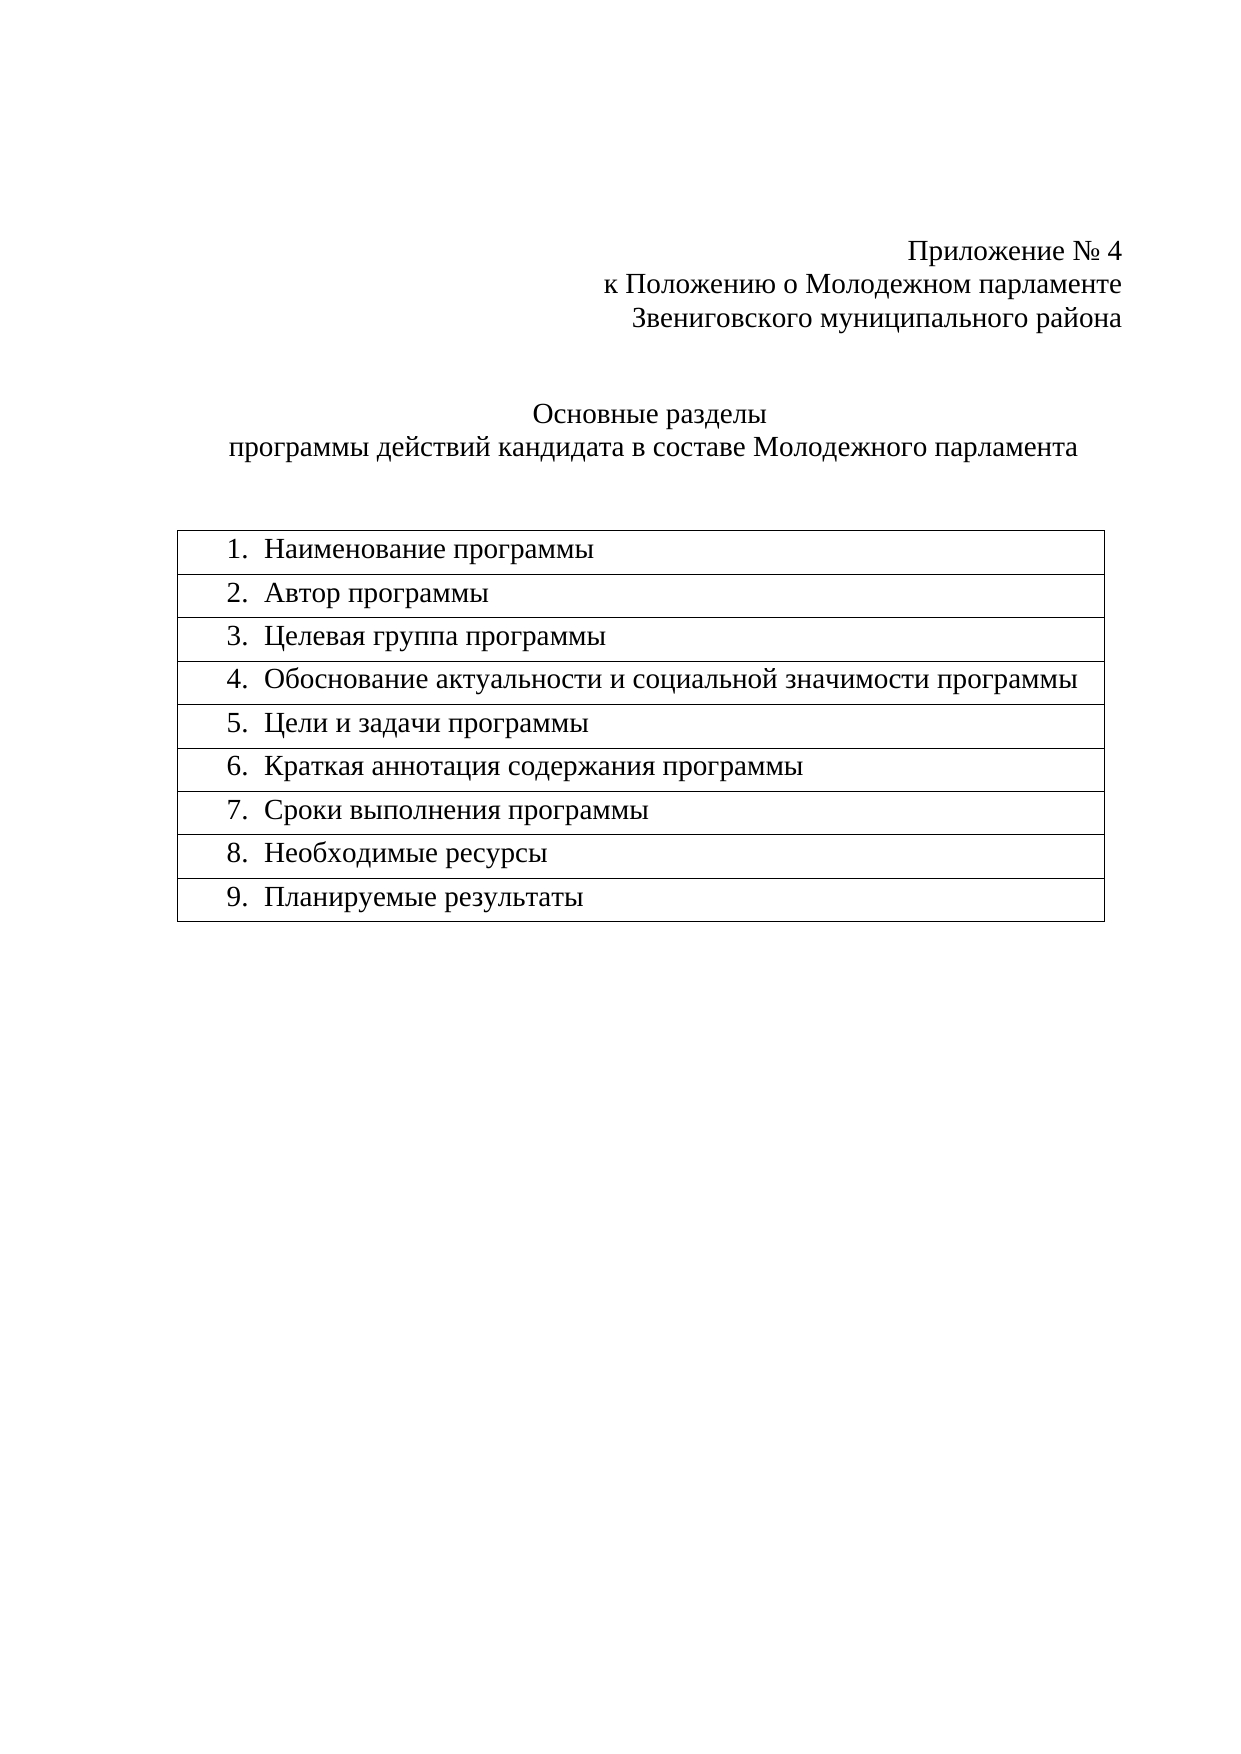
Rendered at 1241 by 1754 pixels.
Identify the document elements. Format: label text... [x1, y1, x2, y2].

text к Положению о Молодежном парламенте [177, 267, 1122, 300]
text Приложение № 4 [177, 233, 1122, 267]
table_cell Целевая группа программы [178, 618, 1104, 661]
table_cell Необходимые ресурсы [178, 835, 1104, 878]
table_header Наименование программы [178, 531, 1104, 574]
table_cell Краткая аннотация содержания программы [178, 749, 1104, 791]
table_cell Сроки выполнения программы [178, 792, 1104, 834]
table_cell Цели и задачи программы [178, 705, 1104, 747]
text Основные разделы [177, 396, 1122, 429]
table_cell Автор программы [178, 575, 1104, 617]
table_cell Планируемые результаты [178, 879, 1104, 921]
text программы действий кандидата в составе Молодежного парламента [177, 429, 1122, 463]
text Звениговского муниципального района [177, 300, 1122, 334]
table_cell Обоснование актуальности и социальной значимости программы [178, 662, 1104, 704]
